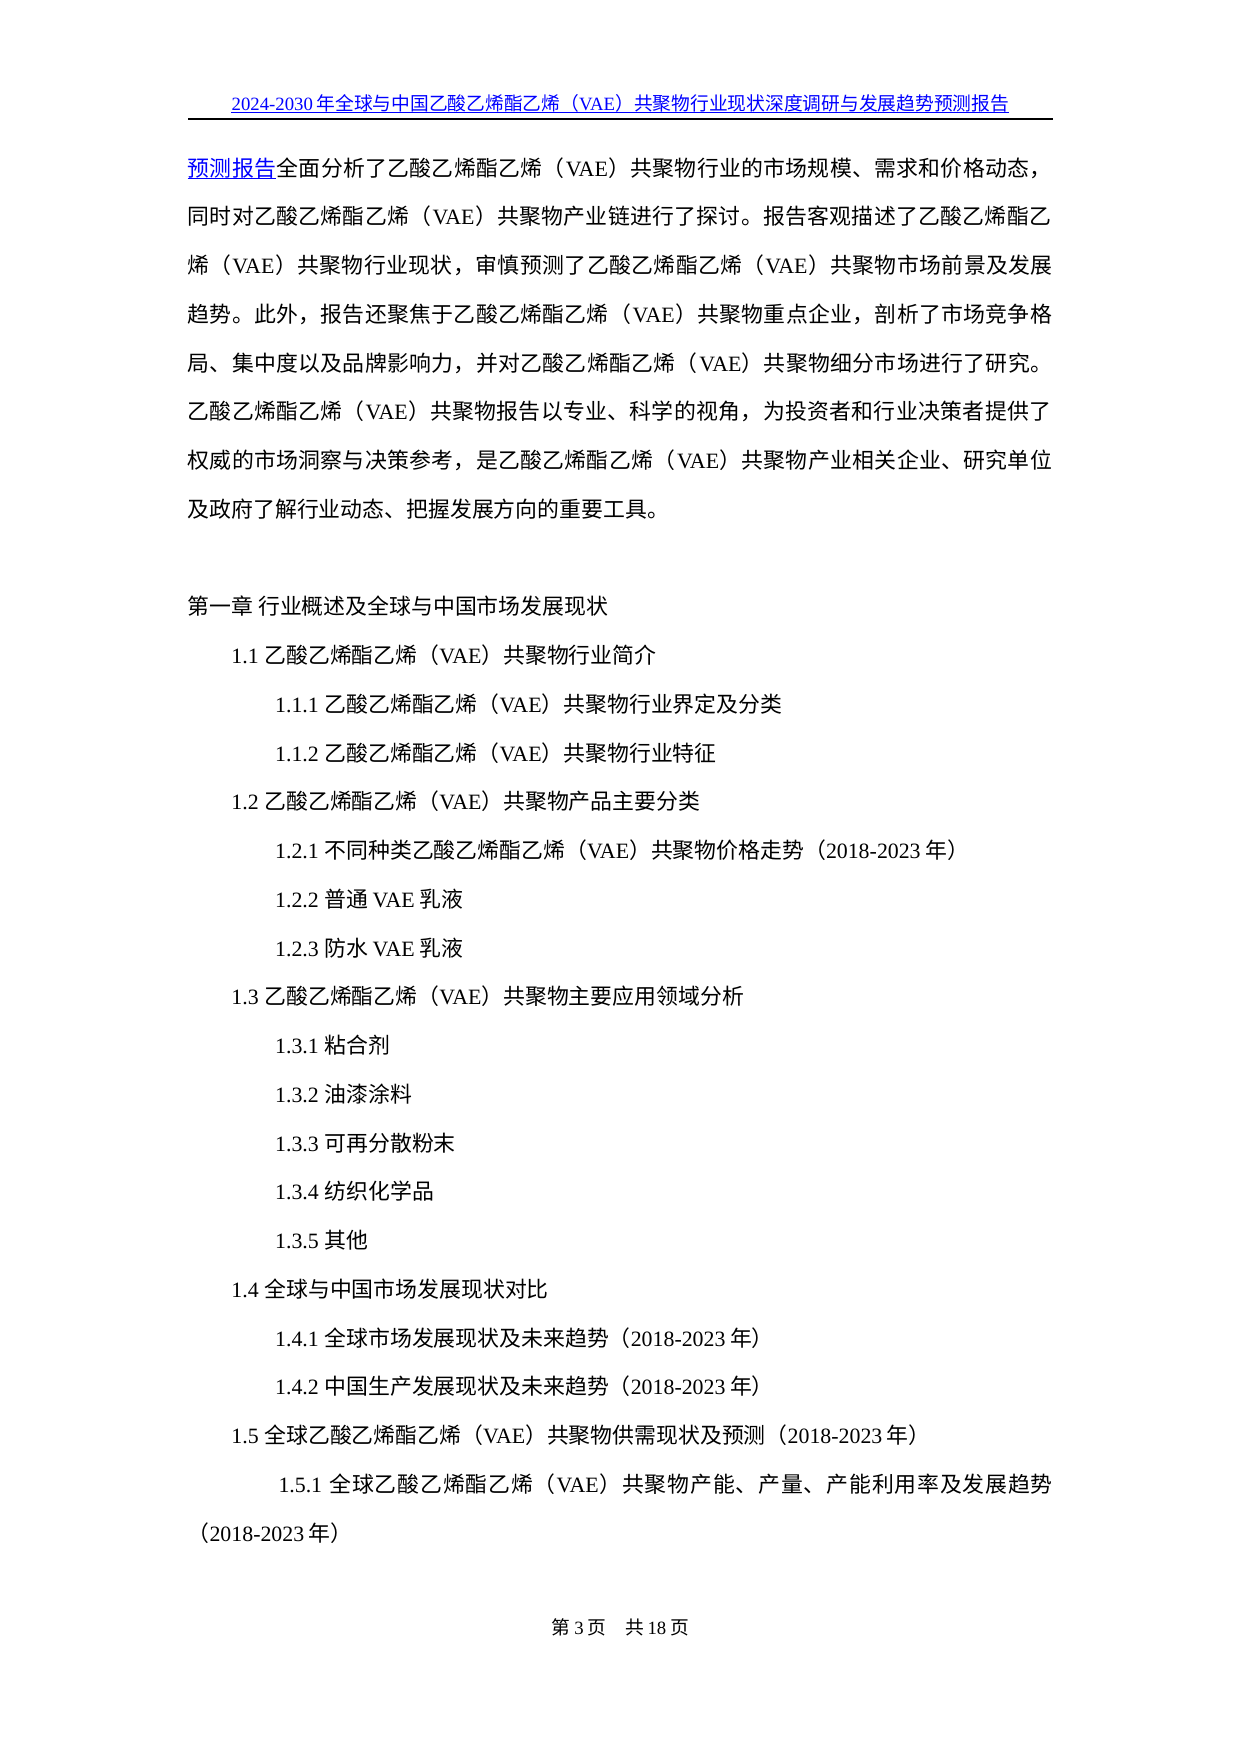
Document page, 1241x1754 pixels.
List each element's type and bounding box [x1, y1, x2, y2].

text [187, 150, 1053, 1548]
